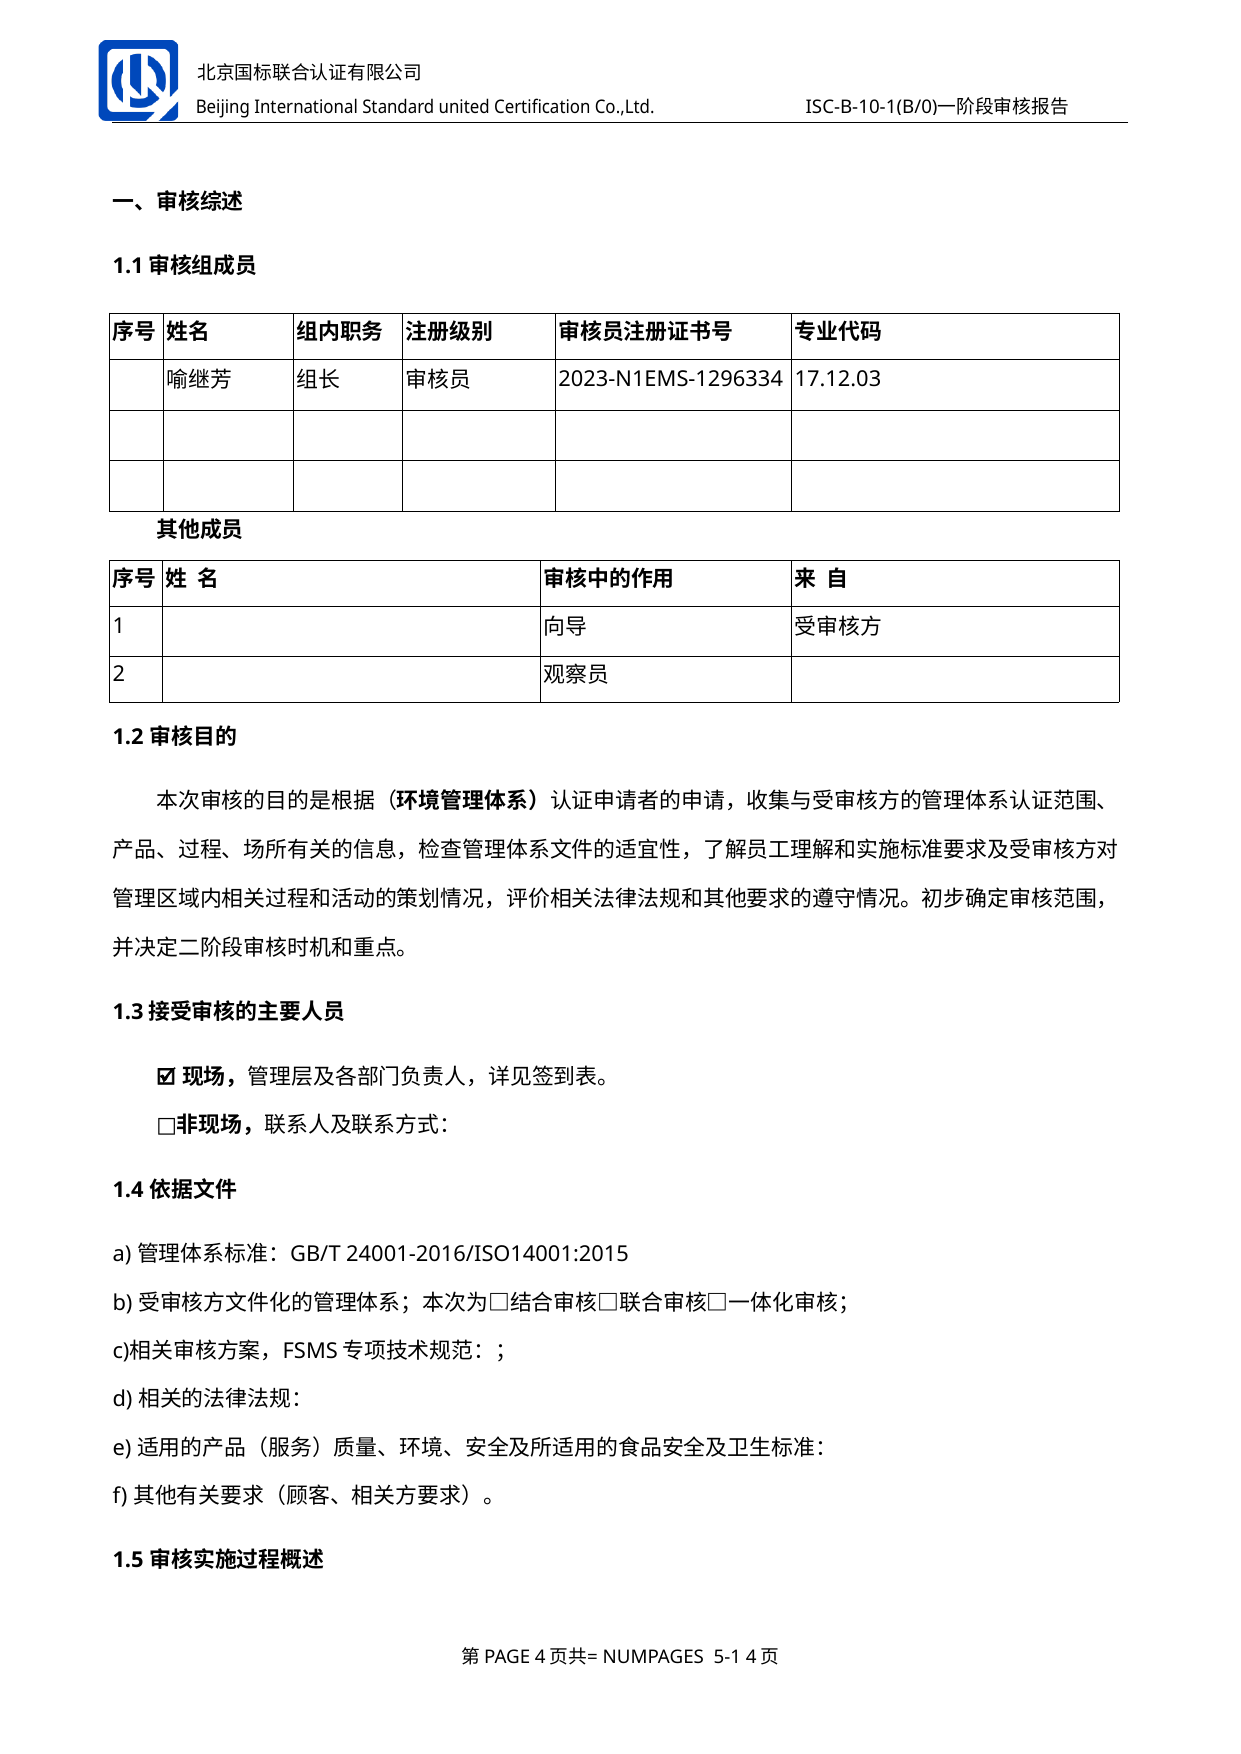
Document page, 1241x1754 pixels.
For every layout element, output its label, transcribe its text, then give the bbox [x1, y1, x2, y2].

table_cell [163, 657, 540, 702]
table_header 序号 [110, 561, 162, 606]
table_cell 向导 [541, 607, 791, 656]
table_header 审核员注册证书号 [556, 314, 791, 359]
table_cell 观察员 [541, 657, 791, 702]
table_cell [110, 411, 163, 460]
table_header 姓名 [164, 314, 293, 359]
table_header 专业代码 [792, 314, 1119, 359]
table_cell 受审核方 [792, 607, 1119, 656]
text d) 相关的法律法规： [112, 1381, 1128, 1413]
text 1.5 审核实施过程概述 [112, 1542, 1128, 1575]
table_header 审核中的作用 [541, 561, 791, 606]
table_cell [403, 461, 555, 511]
table_header 序号 [110, 314, 163, 359]
text e) 适用的产品（服务）质量、环境、安全及所适用的食品安全及卫生标准： [112, 1429, 1128, 1462]
text b) 受审核方文件化的管理体系；本次为□结合审核□联合审核□一体化审核； [112, 1284, 1128, 1317]
text 1.4 依据文件 [112, 1171, 1128, 1204]
text 其他成员 [112, 512, 1128, 544]
table_cell 2 [110, 657, 162, 702]
table_cell [164, 411, 293, 460]
table_header 注册级别 [403, 314, 555, 359]
table_header 来 自 [792, 561, 1119, 606]
text c)相关审核方案，FSMS专项技术规范：； [112, 1333, 1128, 1365]
table_cell [163, 607, 540, 656]
table_cell 喻继芳 [164, 360, 293, 409]
table_header 姓 名 [163, 561, 540, 606]
table_cell [792, 461, 1119, 511]
table_cell [110, 461, 163, 511]
table_cell [294, 411, 402, 460]
table_cell [110, 360, 163, 409]
text 现场，管理层及各部门负责人，详见签到表。 [112, 1058, 1128, 1091]
text a) 管理体系标准：GB/T 24001-2016/ISO14001:2015 [112, 1236, 1128, 1268]
table_cell 17.12.03 [792, 360, 1119, 409]
table_cell 1 [110, 607, 162, 656]
text 一、审核综述 [112, 183, 1128, 216]
text 1.2 审核目的 [112, 718, 1128, 751]
text 1.3接受审核的主要人员 [112, 994, 1128, 1026]
table_cell 审核员 [403, 360, 555, 409]
table_cell [792, 411, 1119, 460]
table_cell 2023-N1EMS-1296334 [556, 360, 791, 409]
text f) 其他有关要求（顾客、相关方要求）。 [112, 1478, 1128, 1510]
table_cell [792, 657, 1119, 702]
picture [98, 40, 179, 121]
table_cell [164, 461, 293, 511]
text 本次审核的目的是根据（环境管理体系）认证申请者的申请，收集与受审核方的管理体系认证范围、产品、过程、场所有关的信息，检查管理体系文件的适宜性，了解员工理解和实施标准要求及受审核方对管理区域内相关过程和活动的策划情况，评价相关法律法规和其他要求的遵守情况。初步确定审核范围，并决定二阶段审核时机和重点。 [112, 783, 1128, 962]
text 1.1审核组成员 [112, 248, 1128, 281]
table_cell [556, 411, 791, 460]
table_cell [294, 461, 402, 511]
table_cell [403, 411, 555, 460]
table_cell 组长 [294, 360, 402, 409]
table_cell [556, 461, 791, 511]
table_header 组内职务 [294, 314, 402, 359]
text □非现场，联系人及联系方式： [112, 1107, 1128, 1139]
